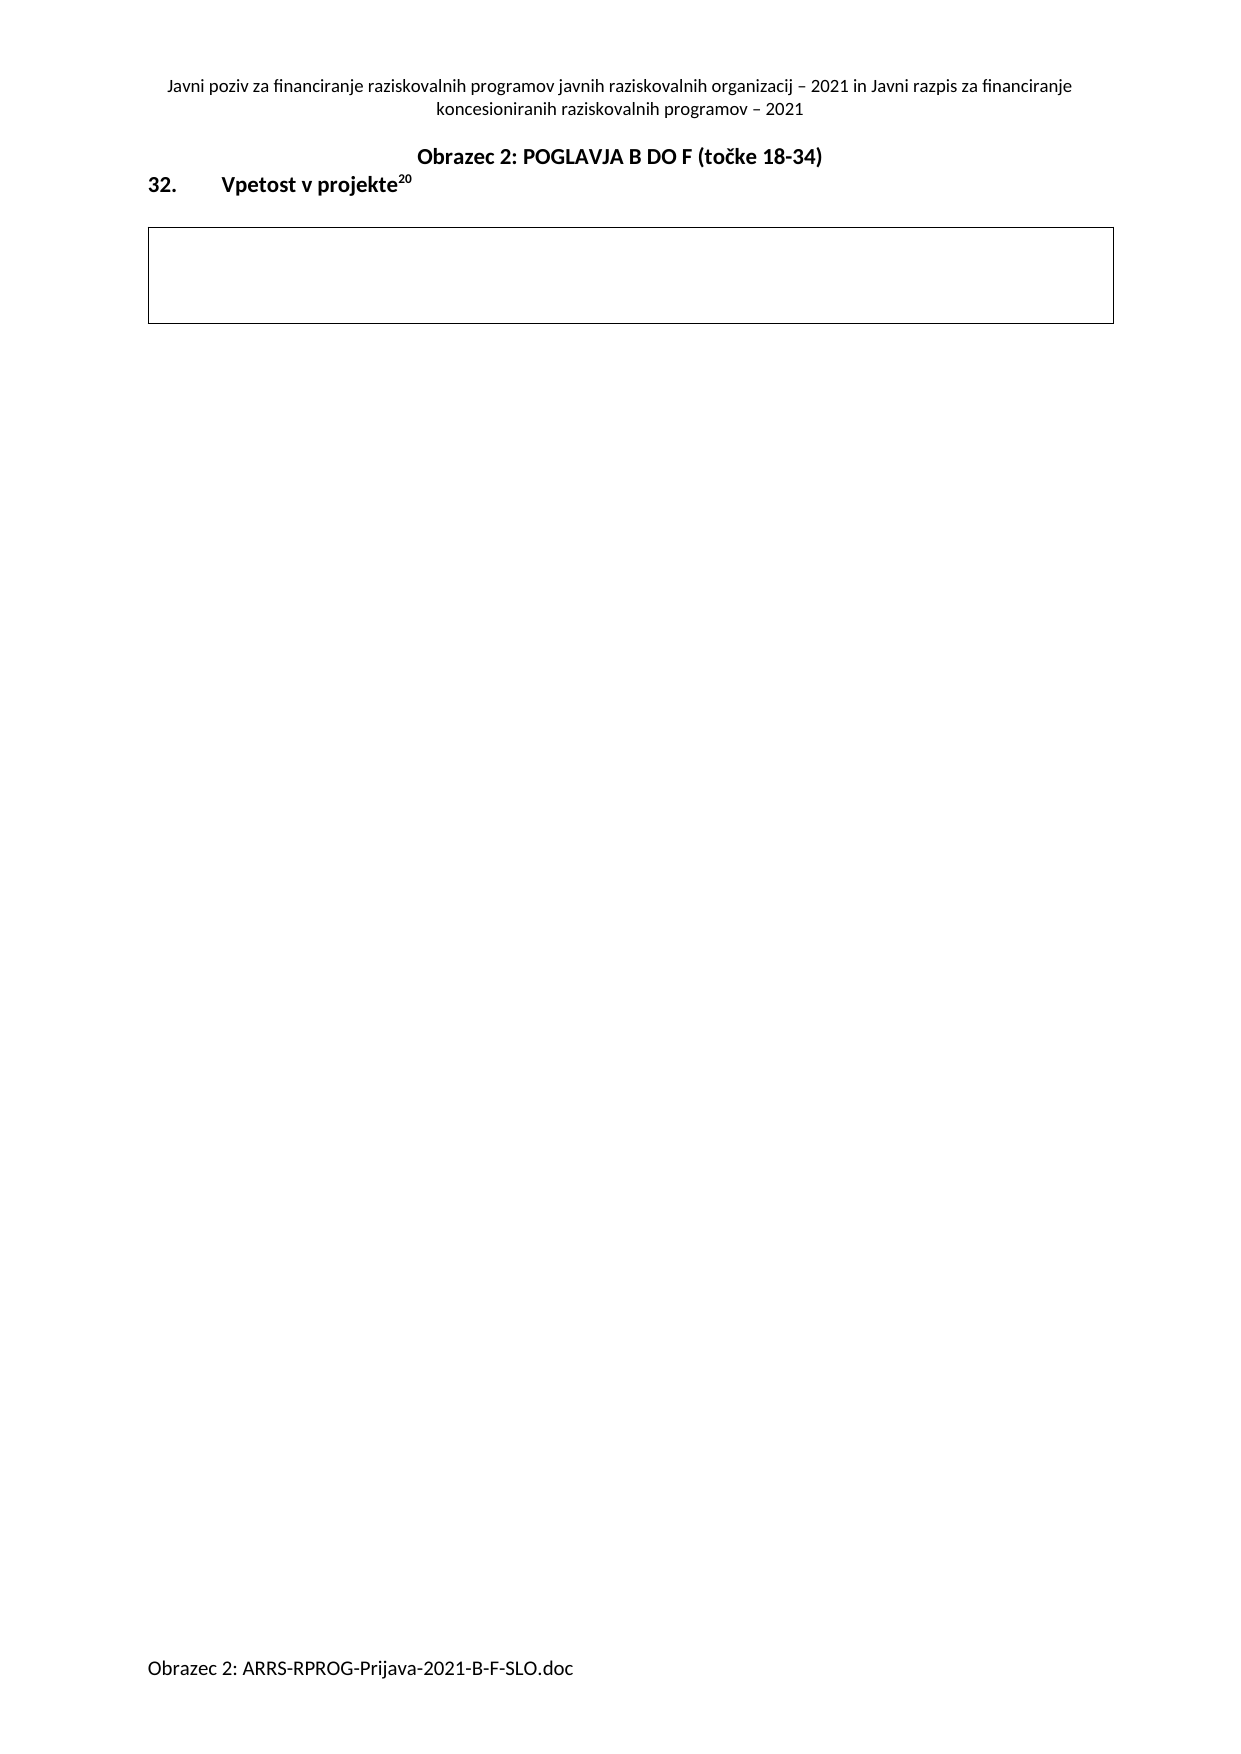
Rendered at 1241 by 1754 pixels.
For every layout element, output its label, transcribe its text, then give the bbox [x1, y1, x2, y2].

table_header [149, 228, 1113, 323]
list Vpetost v projekte [148, 171, 1093, 198]
